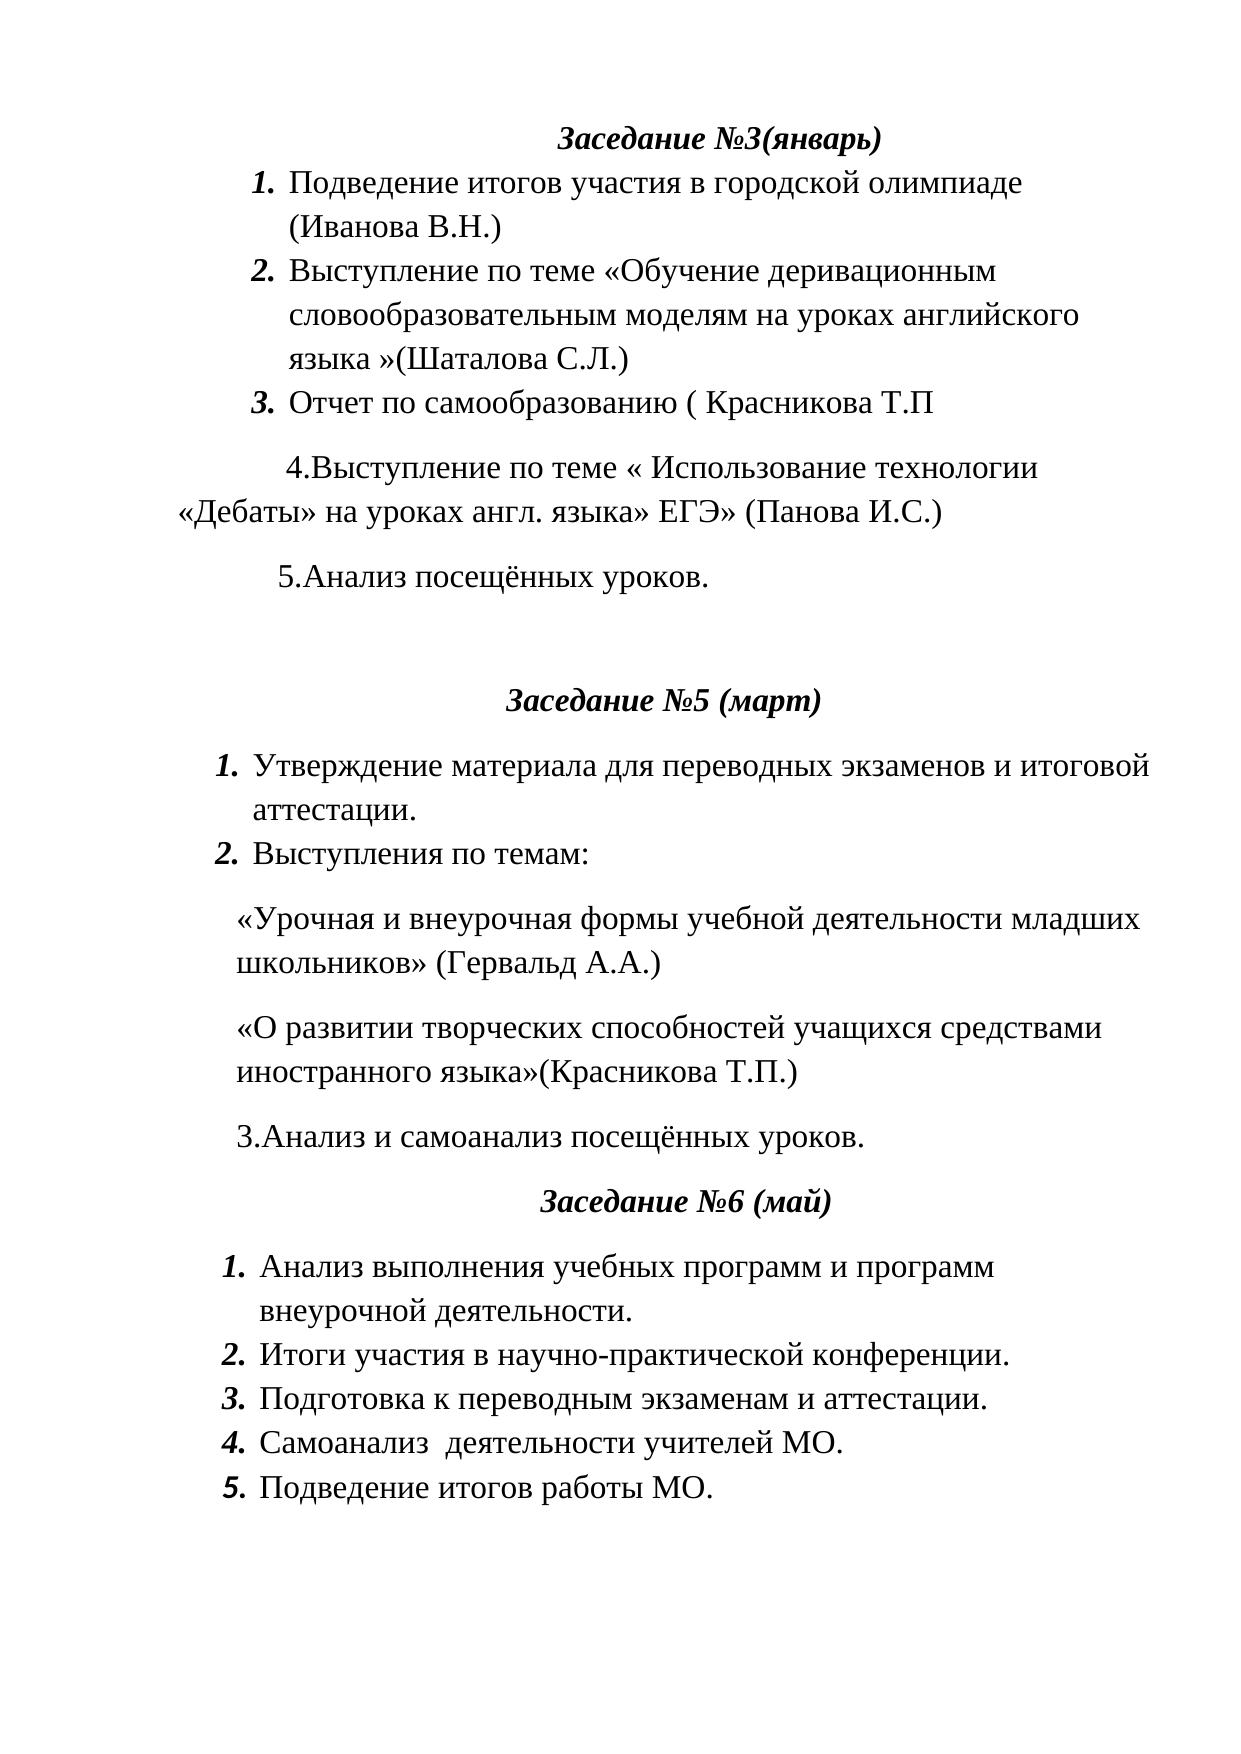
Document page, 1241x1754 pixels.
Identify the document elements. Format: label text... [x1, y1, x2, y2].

list Подведение итогов участия в городской олимпиаде (Иванова В.Н.) [251, 162, 1152, 244]
list Утверждение материала для переводных экзаменов и итоговой аттестации. [215, 746, 1152, 828]
text Заседание №6 (май) [221, 1181, 1152, 1220]
list Выступление по теме «Обучение деривационным словообразовательным моделям на уроках английского языка »(Шаталова С.Л.) [251, 250, 1152, 377]
text «Урочная и внеурочная формы учебной деятельности младших школьников» (Гервальд А.А.) [236, 898, 1152, 981]
text 5.Анализ посещённых уроков. [177, 556, 1152, 595]
list Анализ выполнения учебных программ и программ внеурочной деятельности. [222, 1246, 1152, 1329]
text 3.Анализ и самоанализ посещённых уроков. [236, 1116, 1152, 1155]
list Выступления по темам: [215, 834, 1152, 872]
list Подведение итогов работы МО. [222, 1467, 1152, 1507]
list Заседание №3(январь) [288, 118, 1152, 156]
list Подготовка к переводным экзаменам и аттестации. [222, 1378, 1152, 1417]
text «О развитии творческих способностей учащихся средствами иностранного языка»(Красникова Т.П.) [236, 1007, 1152, 1090]
list Отчет по самообразованию ( Красникова Т.П [251, 382, 1152, 421]
list Итоги участия в научно-практической конференции. [222, 1334, 1152, 1373]
list Самоанализ деятельности учителей МО. [222, 1422, 1152, 1461]
text Заседание №5 (март) [177, 681, 1152, 719]
text 4.Выступление по теме « Использование технологии «Дебаты» на уроках англ. языка» ЕГЭ» (Панова И.С.) [177, 447, 1152, 530]
